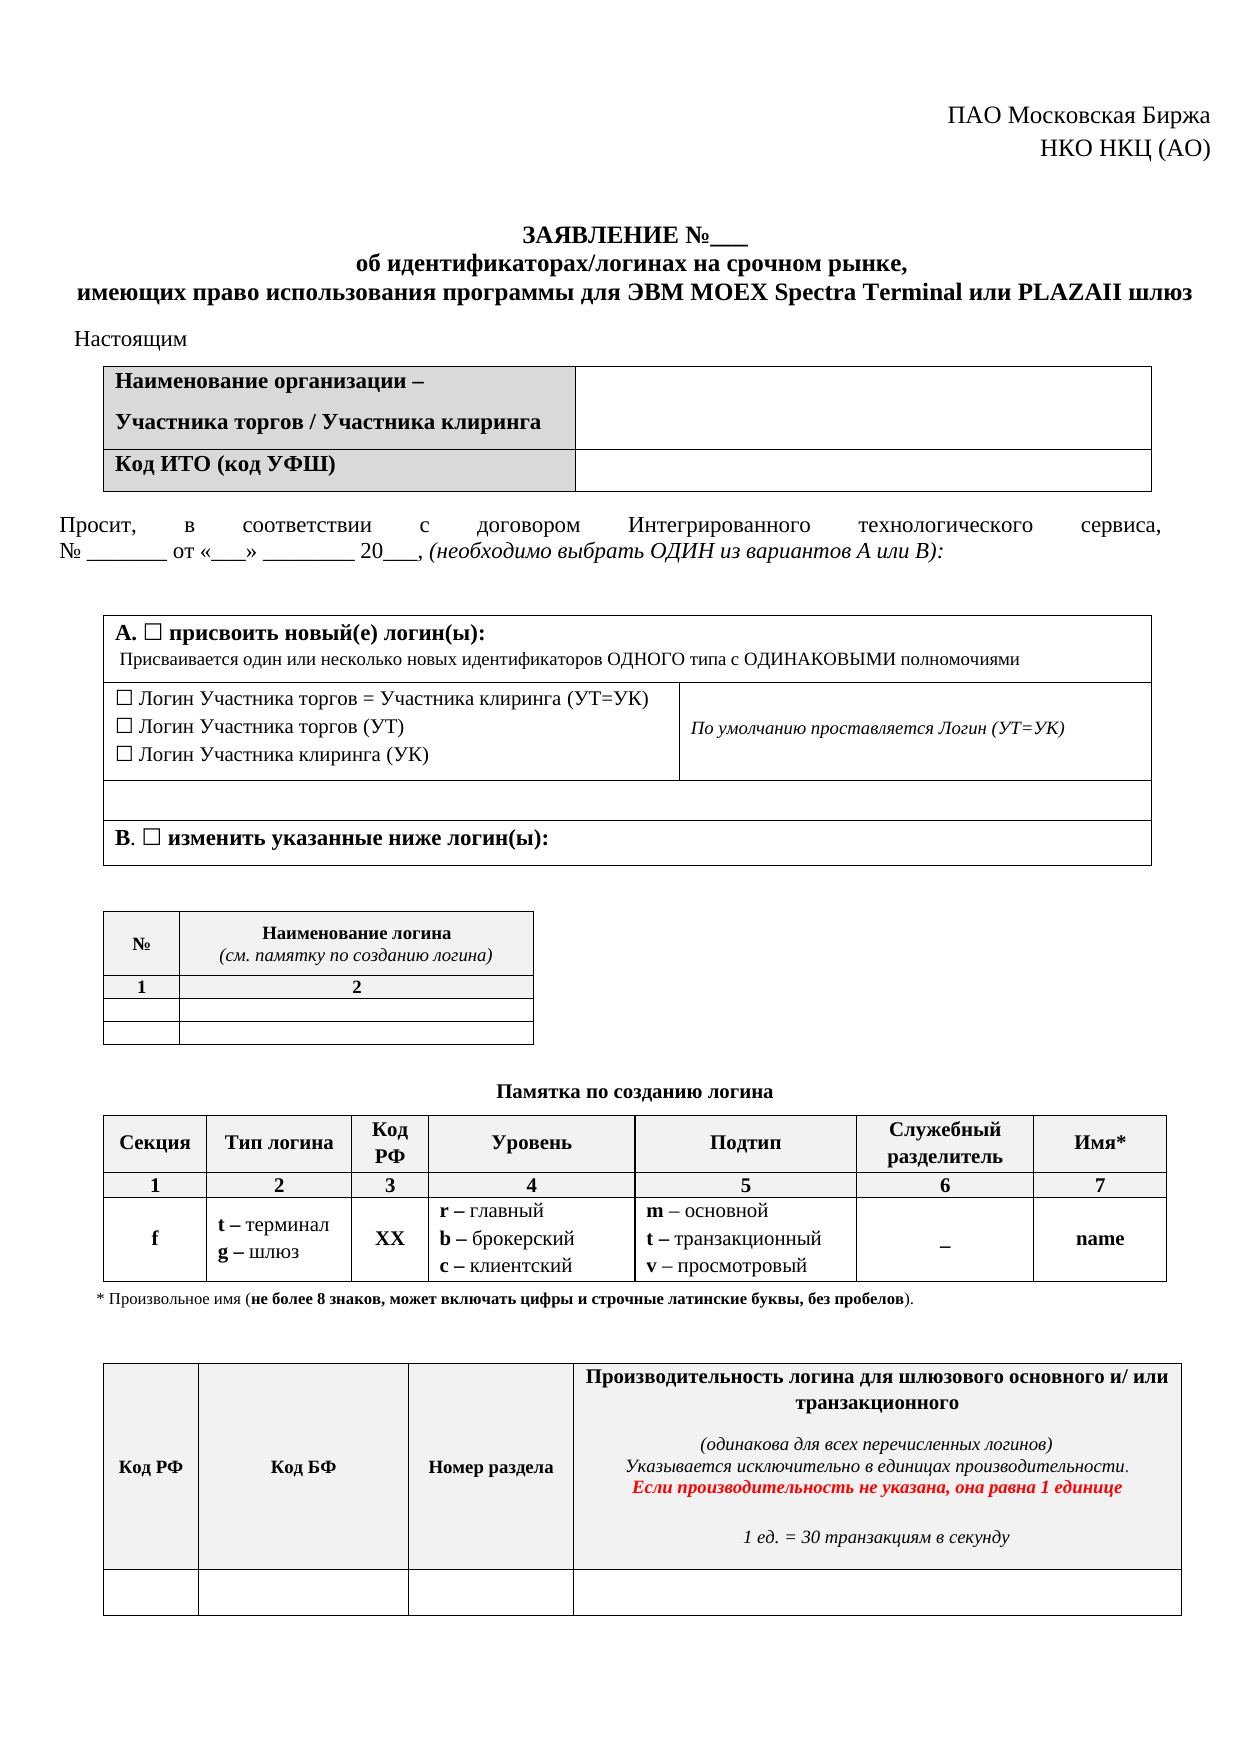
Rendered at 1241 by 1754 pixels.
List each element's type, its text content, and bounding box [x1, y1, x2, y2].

table_cell name [1034, 1198, 1166, 1281]
table_header Имя* [1034, 1116, 1166, 1172]
table_cell [104, 781, 1151, 820]
table_header Наименование организации – Участника торгов / Участника клиринга [104, 367, 575, 449]
table_cell 7 [1034, 1173, 1166, 1197]
table_header Уровень [429, 1116, 634, 1172]
table_header № [104, 912, 179, 975]
text Просит, в соответствии с договором Интегрированного технологического сервиса, № _______ от «___» ________ 20___, (необходимо выбрать ОДИН из вариантов А или В): [59, 511, 1211, 564]
table_cell Логин Участника торгов = Участника клиринга (УТ=УК) Логин Участника торгов (УТ) Логин Участника клиринга (УК) [104, 683, 679, 780]
table_cell [104, 1022, 179, 1044]
table_cell 2 [207, 1173, 351, 1197]
table_cell m – основной t – транзакционный v – просмотровый [636, 1198, 856, 1281]
text ЗАЯВЛЕНИЕ №___ [59, 220, 1211, 248]
table_cell По умолчанию проставляется Логин (УТ=УК) [680, 683, 1151, 780]
table_cell [409, 1570, 573, 1615]
table_header Код РФ [352, 1116, 428, 1172]
table_cell [199, 1570, 408, 1615]
table_cell [574, 1570, 1181, 1615]
table_header Тип логина [207, 1116, 351, 1172]
table_cell ХХ [352, 1198, 428, 1281]
table_cell [576, 450, 1151, 491]
table_cell [104, 999, 179, 1021]
table_cell [180, 1022, 533, 1044]
table_header А. присвоить новый(е) логин(ы): Присваивается один или несколько новых идентификаторов ОДНОГО типа с ОДИНАКОВЫМИ полномочиями [104, 616, 1151, 682]
text Памятка по созданию логина [59, 1079, 1211, 1103]
text * Произвольное имя (не более 8 знаков, может включать цифры и строчные латинские буквы, без пробелов). [96, 1288, 1211, 1308]
table_cell Код ИТО (код УФШ) [104, 450, 575, 491]
table_header [576, 367, 1151, 449]
table_header Номер раздела [409, 1364, 573, 1569]
table_cell _ [857, 1198, 1033, 1281]
table_cell f [104, 1198, 206, 1281]
text Настоящим [74, 325, 1211, 351]
text ПАО Московская Биржа [59, 100, 1211, 129]
table_cell 1 [104, 976, 179, 998]
table_cell [104, 1570, 198, 1615]
table_cell В. изменить указанные ниже логин(ы): [104, 821, 1151, 865]
table_header Секция [104, 1116, 206, 1172]
table_cell t – терминал g – шлюз [207, 1198, 351, 1281]
table_cell 5 [636, 1173, 856, 1197]
table_cell r – главный b – брокерский c – клиентский [429, 1198, 634, 1281]
table_header Служебный разделитель [857, 1116, 1033, 1172]
table_cell 4 [429, 1173, 634, 1197]
text об идентификаторах/логинах на срочном рынке, имеющих право использования программы для ЭВМ MOEX Spectra Terminal или PLAZAII шлюз [59, 248, 1211, 306]
table_cell 1 [104, 1173, 206, 1197]
table_cell [180, 999, 533, 1021]
text НКО НКЦ (АО) [59, 133, 1211, 162]
table_cell 2 [180, 976, 533, 998]
table_header Код РФ [104, 1364, 198, 1569]
table_header Наименование логина (см. памятку по созданию логина) [180, 912, 533, 975]
table_cell 3 [352, 1173, 428, 1197]
table_header Производительность логина для шлюзового основного и/ или транзакционного (одинакова для всех перечисленных логинов) Указывается исключительно в единицах производительности. Если производительность не указана, она равна 1 единице 1 ед. = 30 транзакциям в секунду [574, 1364, 1181, 1569]
table_header Подтип [636, 1116, 856, 1172]
table_header Код БФ [199, 1364, 408, 1569]
table_cell 6 [857, 1173, 1033, 1197]
